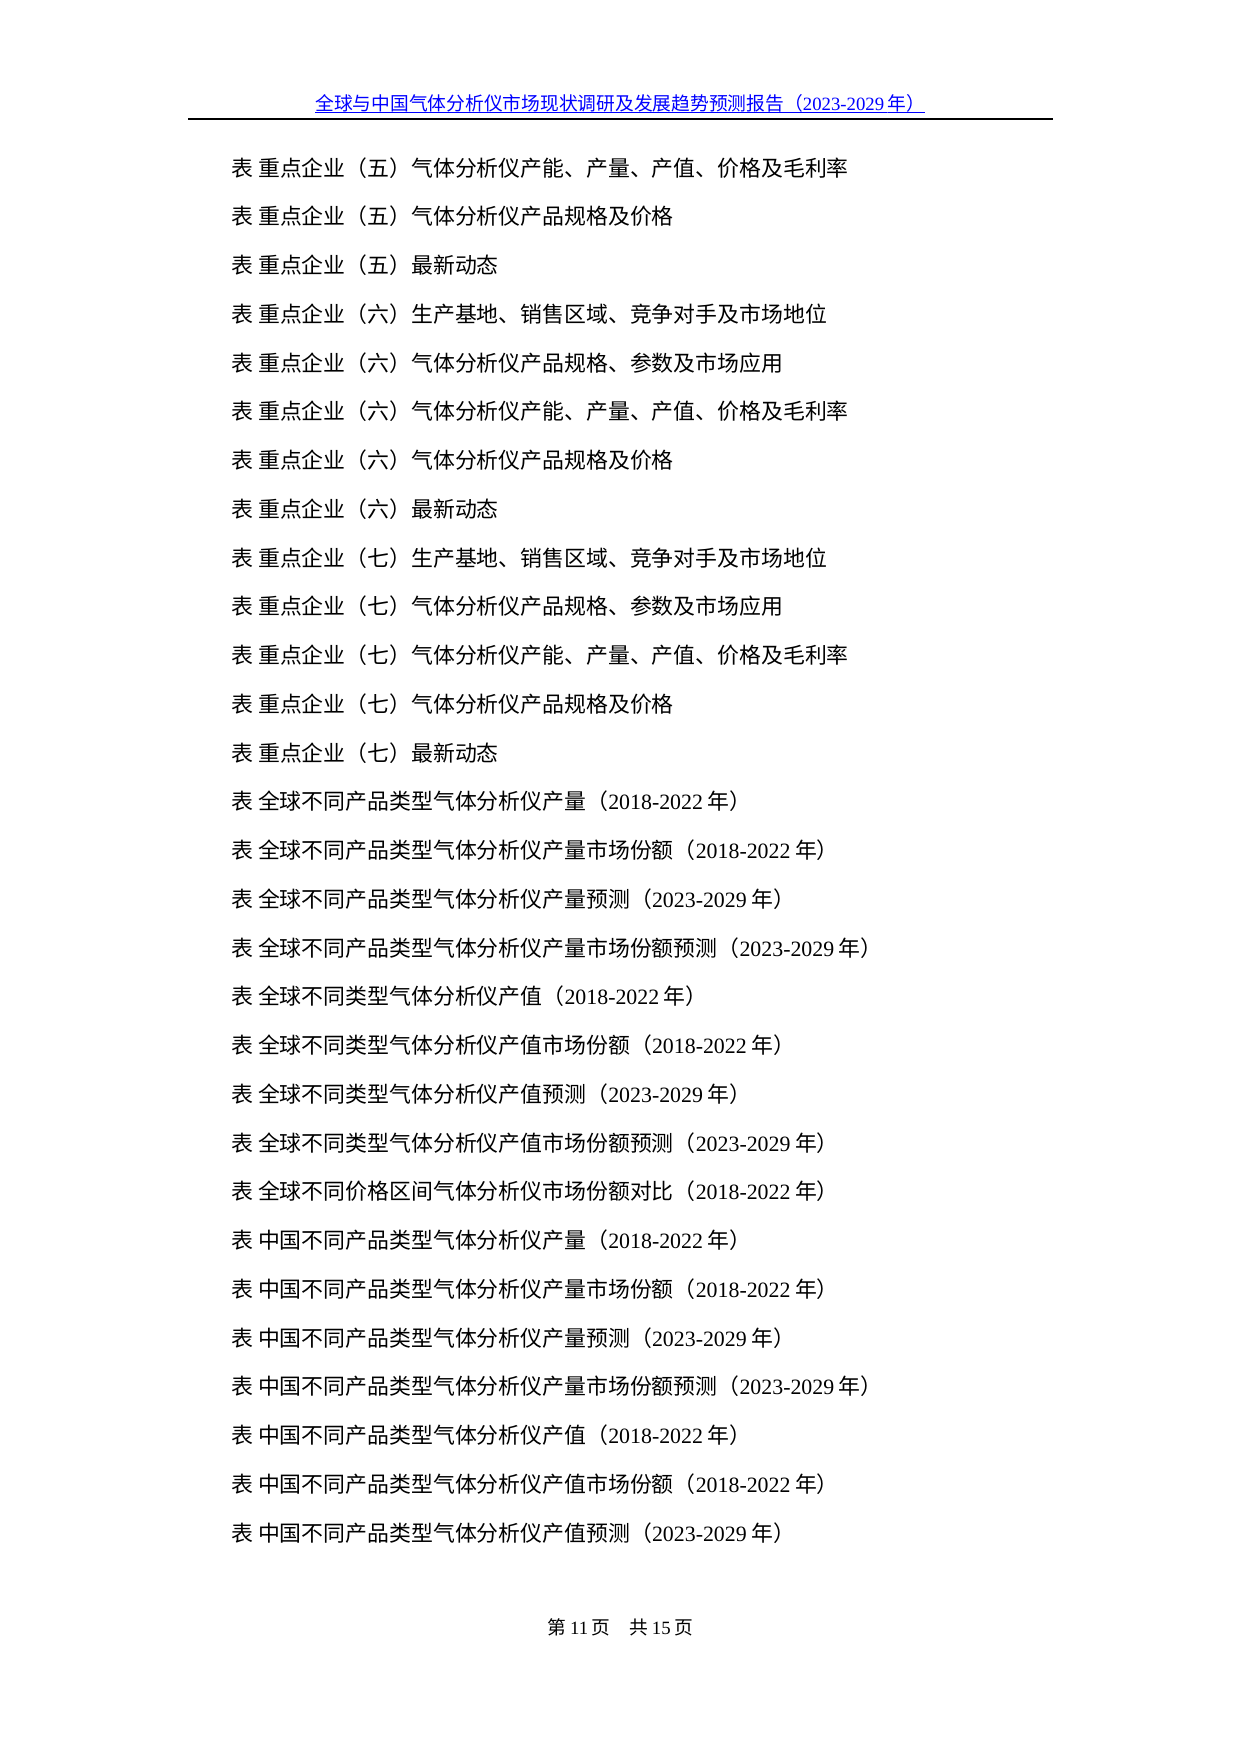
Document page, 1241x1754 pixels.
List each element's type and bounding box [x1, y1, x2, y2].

text [187, 150, 1053, 1548]
